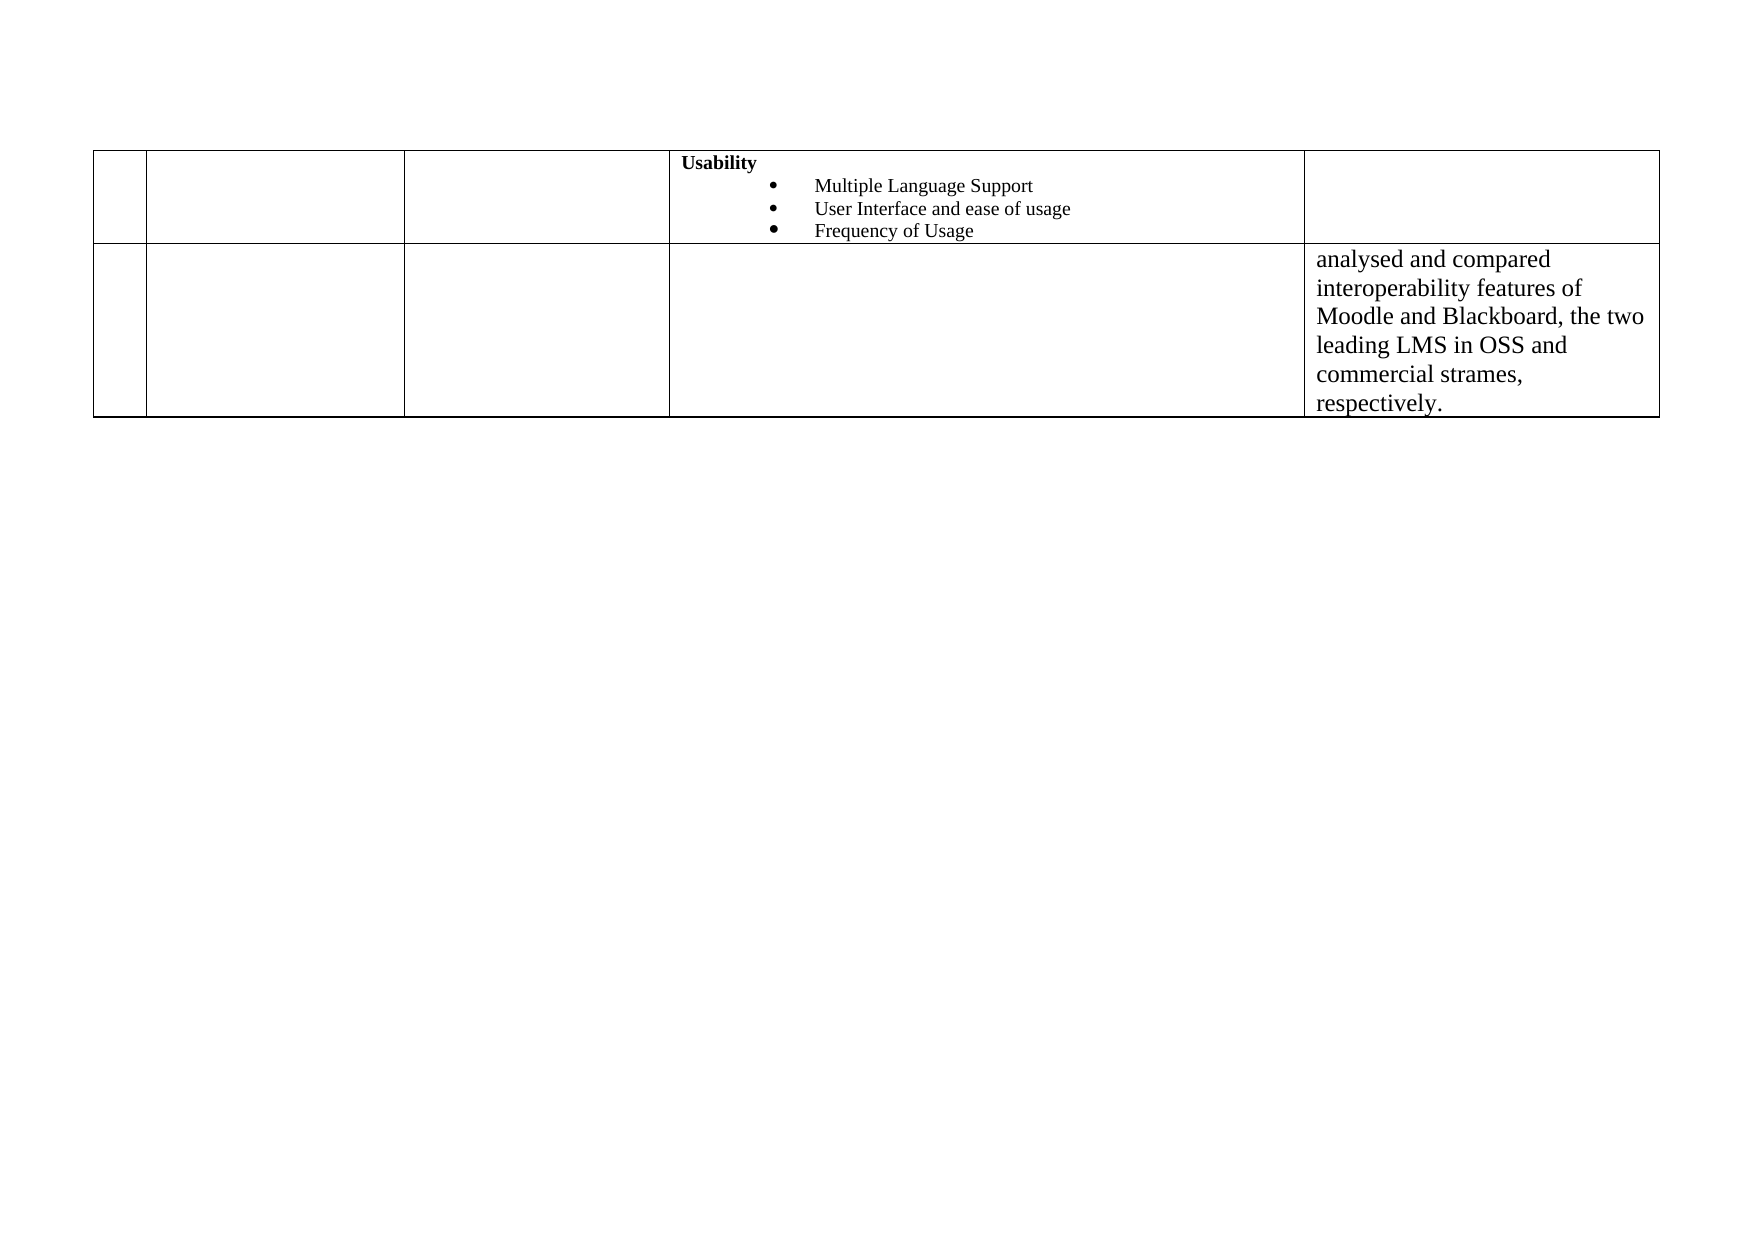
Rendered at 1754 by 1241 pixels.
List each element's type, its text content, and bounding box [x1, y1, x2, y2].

table_cell [405, 244, 669, 416]
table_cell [670, 151, 1304, 243]
table_cell [147, 244, 404, 416]
table_cell [670, 244, 1304, 416]
table_cell [94, 244, 146, 416]
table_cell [1305, 151, 1659, 243]
table_cell analysed and compared interoperability features of Moodle and Blackboard, the two leading LMS in OSS and commercial strames, respectively. [1305, 244, 1659, 416]
table_cell 20 [94, 151, 146, 243]
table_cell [147, 151, 404, 243]
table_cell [405, 151, 669, 243]
